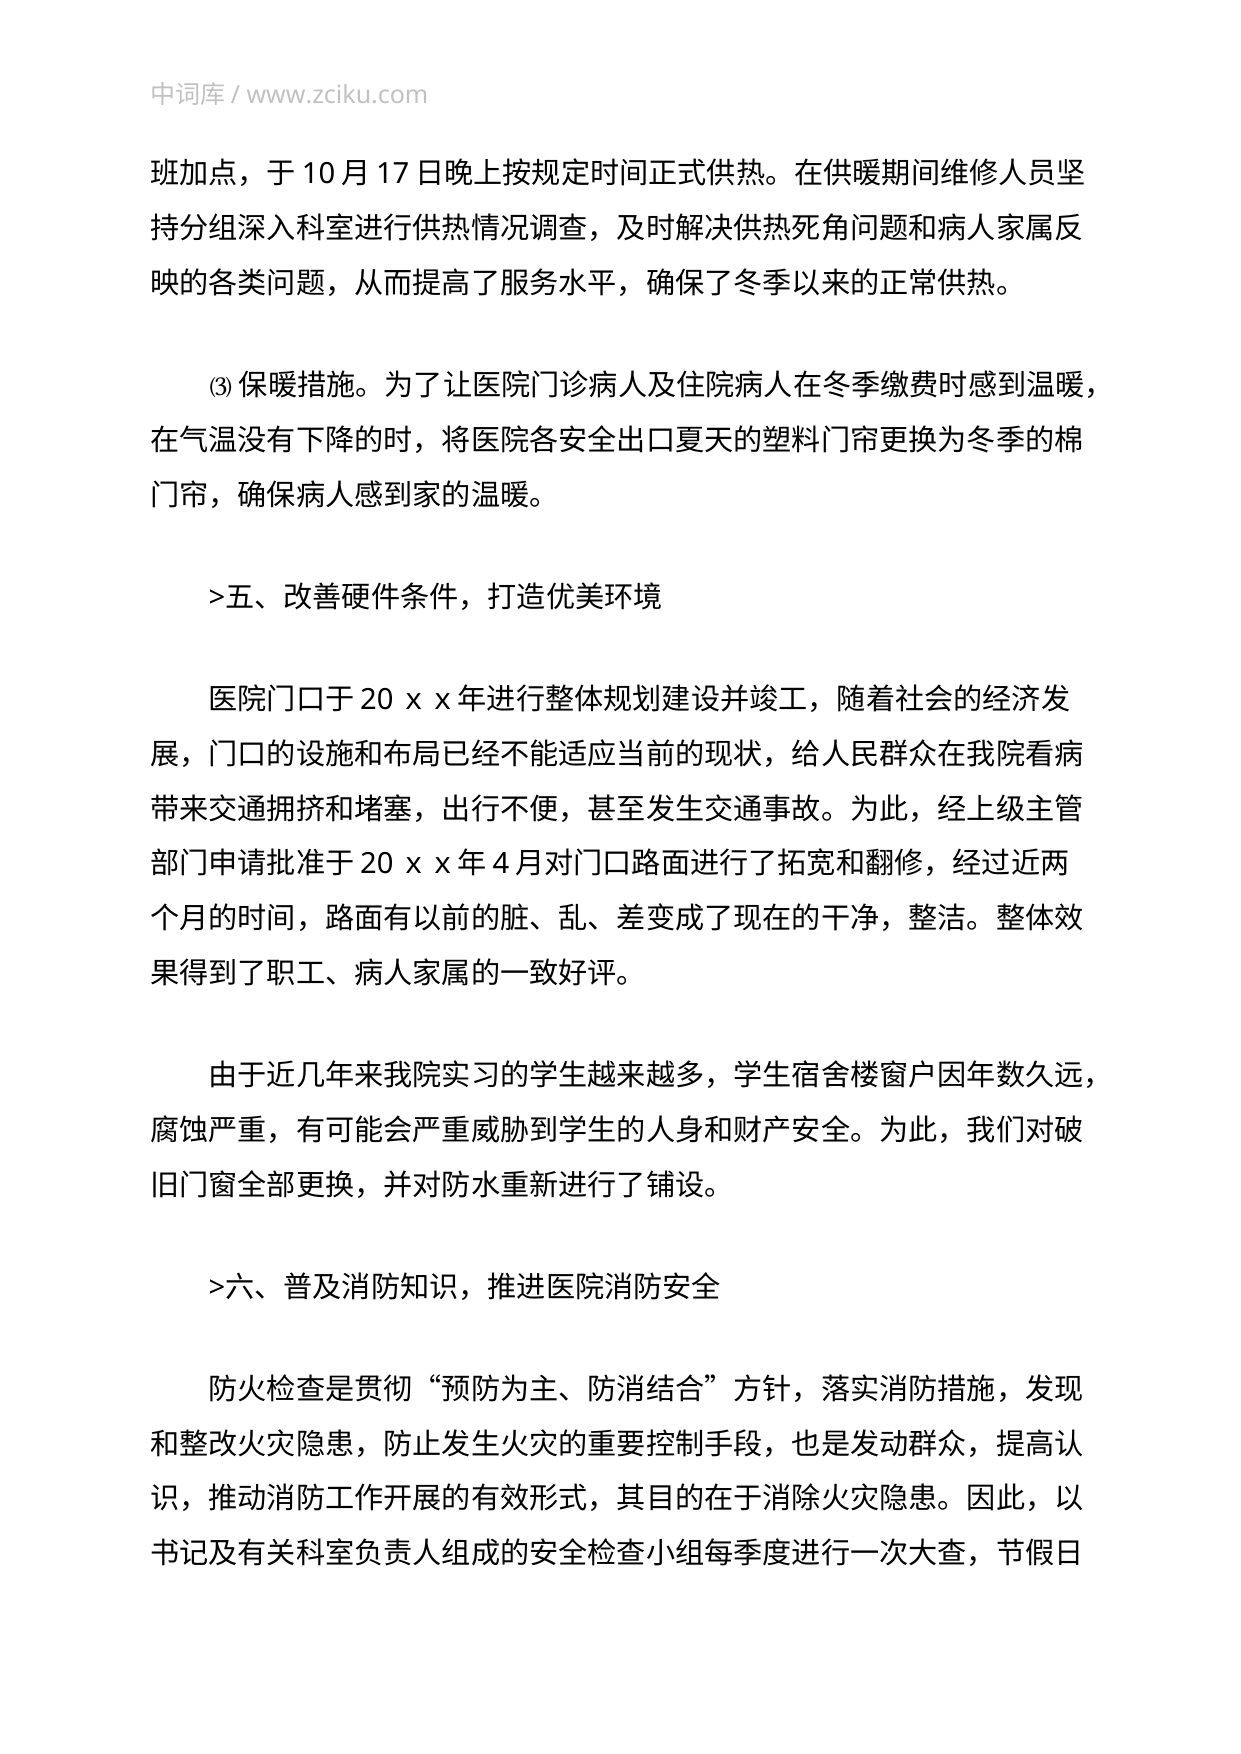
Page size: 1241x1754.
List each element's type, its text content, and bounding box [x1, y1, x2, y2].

text >六、普及消防知识，推进医院消防安全 [150, 1263, 1090, 1306]
text >五、改善硬件条件，打造优美环境 [150, 573, 1090, 616]
text 由于近几年来我院实习的学生越来越多，学生宿舍楼窗户因年数久远，腐蚀严重，有可能会严重威胁到学生的人身和财产安全。为此，我们对破旧门窗全部更换，并对防水重新进行了铺设。 [150, 1052, 1090, 1204]
text 医院门口于20ｘｘ年进行整体规划建设并竣工，随着社会的经济发展，门口的设施和布局已经不能适应当前的现状，给人民群众在我院看病带来交通拥挤和堵塞，出行不便，甚至发生交通事故。为此，经上级主管部门申请批准于20ｘｘ年4月对门口路面进行了拓宽和翻修，经过近两个月的时间，路面有以前的脏、乱、差变成了现在的干净，整洁。整体效果得到了职工、病人家属的一致好评。 [150, 675, 1090, 992]
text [150, 150, 1090, 302]
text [150, 1365, 1090, 1572]
text ⑶保暖措施。为了让医院门诊病人及住院病人在冬季缴费时感到温暖，在气温没有下降的时，将医院各安全出口夏天的塑料门帘更换为冬季的棉门帘，确保病人感到家的温暖。 [150, 362, 1090, 514]
